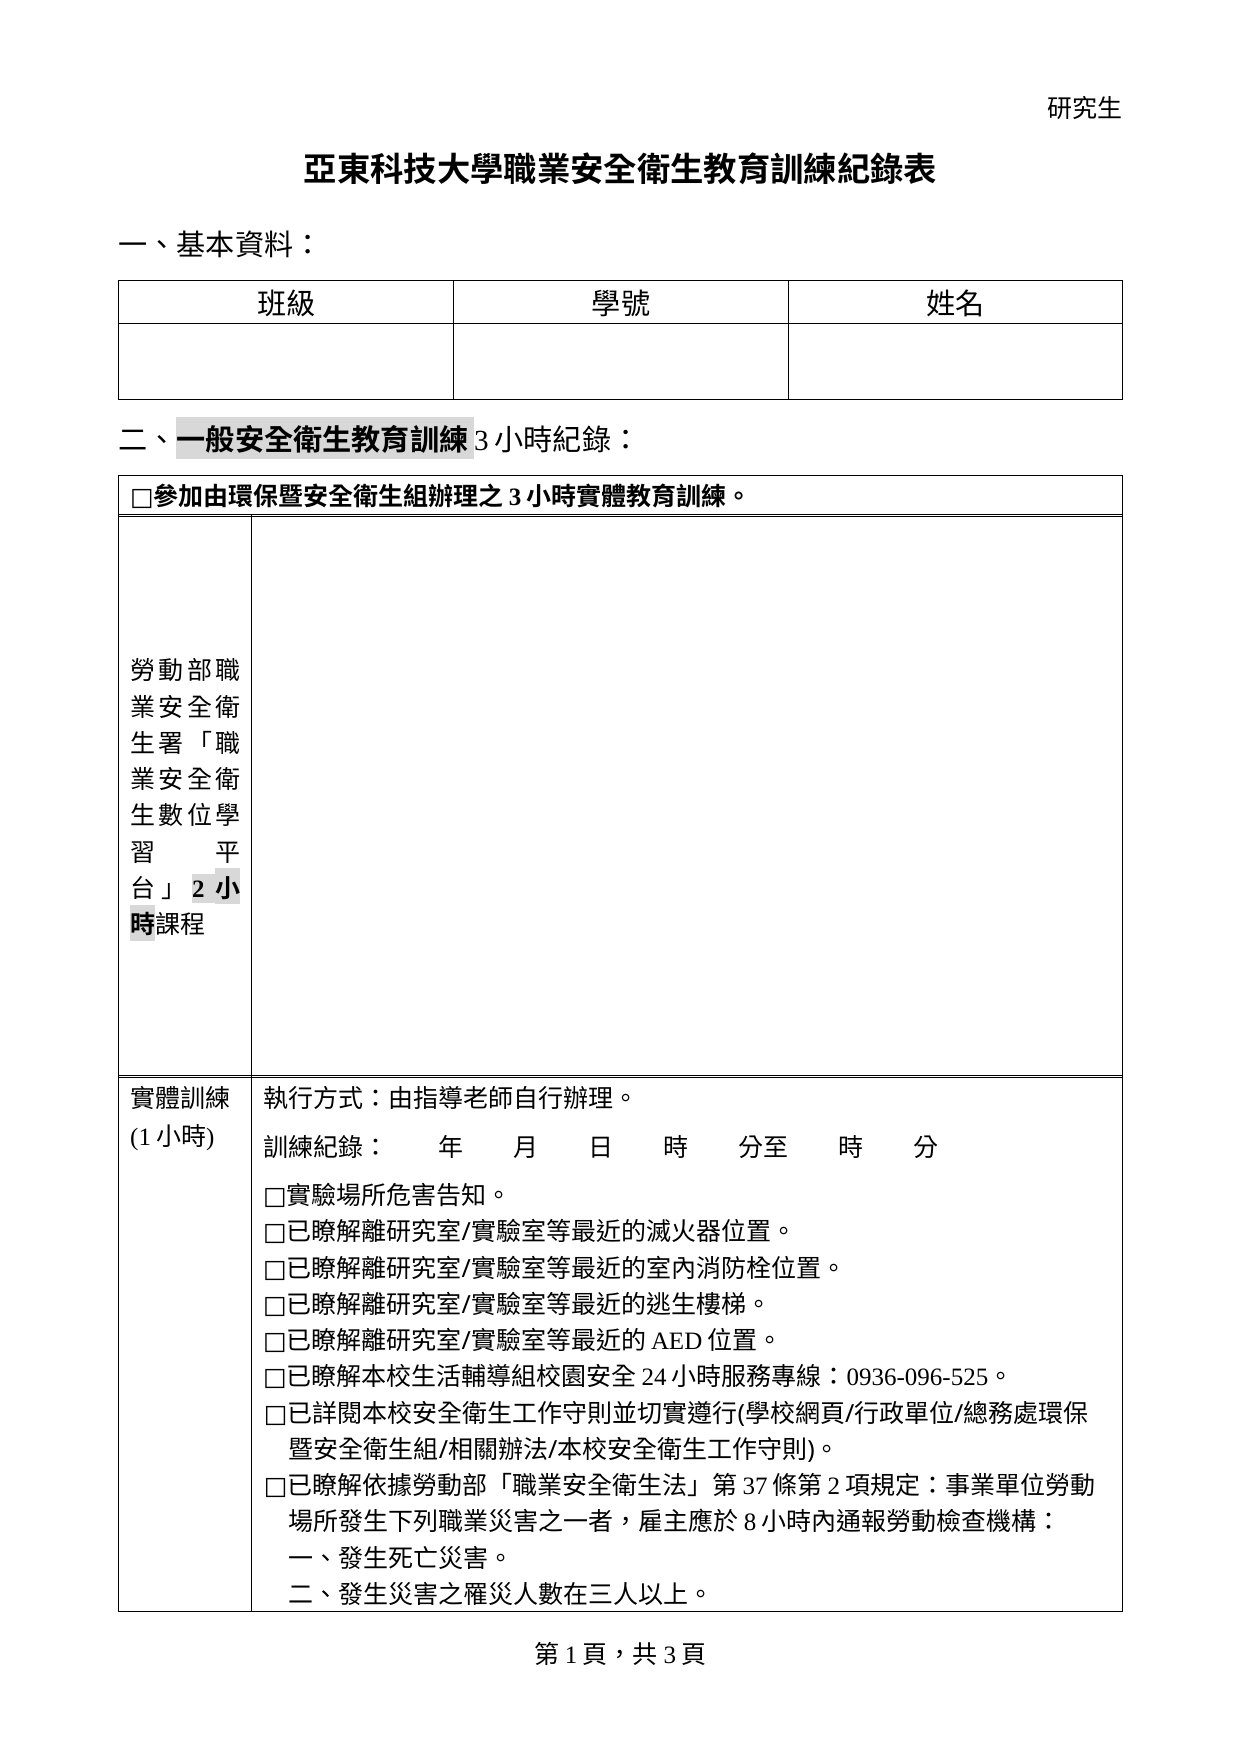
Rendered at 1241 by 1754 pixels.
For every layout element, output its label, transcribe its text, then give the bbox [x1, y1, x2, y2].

table_header 姓名 [789, 281, 1122, 323]
table_header □參加由環保暨安全衛生組辦理之3小時實體教育訓練。 [119, 476, 1122, 514]
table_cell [252, 1078, 1122, 1611]
table_cell [252, 517, 1122, 1075]
table_cell [454, 324, 788, 399]
text 一、基本資料： [118, 205, 1122, 280]
table_cell [119, 324, 453, 399]
table_cell 實體訓練(1小時) [119, 1078, 251, 1611]
table_header 班級 [119, 281, 453, 323]
table_cell 勞動部職業安全衛生署「職業安全衛生數位學習平台」2小時課程 [119, 517, 251, 1075]
text 二、一般安全衛生教育訓練3小時紀錄： [118, 400, 1122, 475]
table_cell [789, 324, 1122, 399]
text 亞東科技大學職業安全衛生教育訓練紀錄表 [118, 130, 1122, 205]
table_header 學號 [454, 281, 788, 323]
